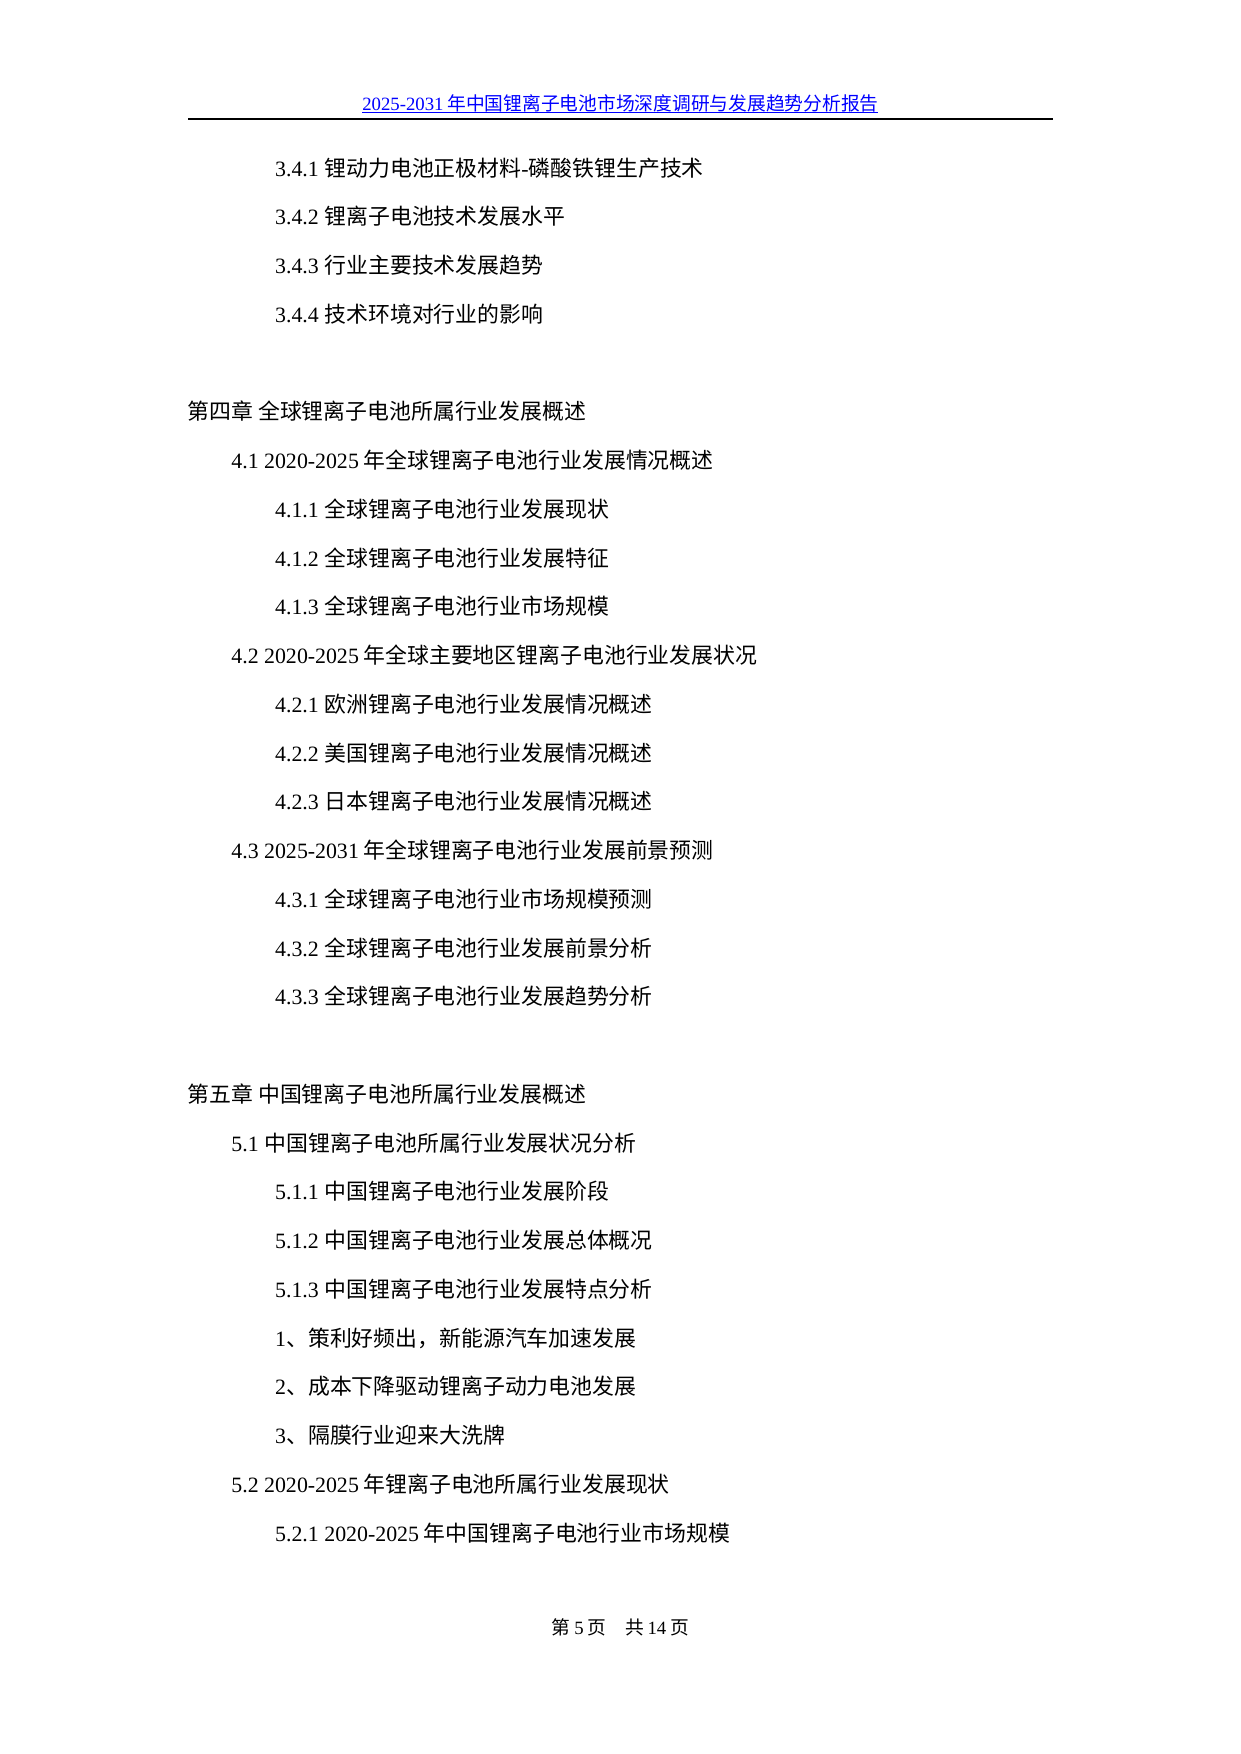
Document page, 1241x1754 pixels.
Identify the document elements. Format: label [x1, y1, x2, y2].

text [187, 150, 1053, 1548]
